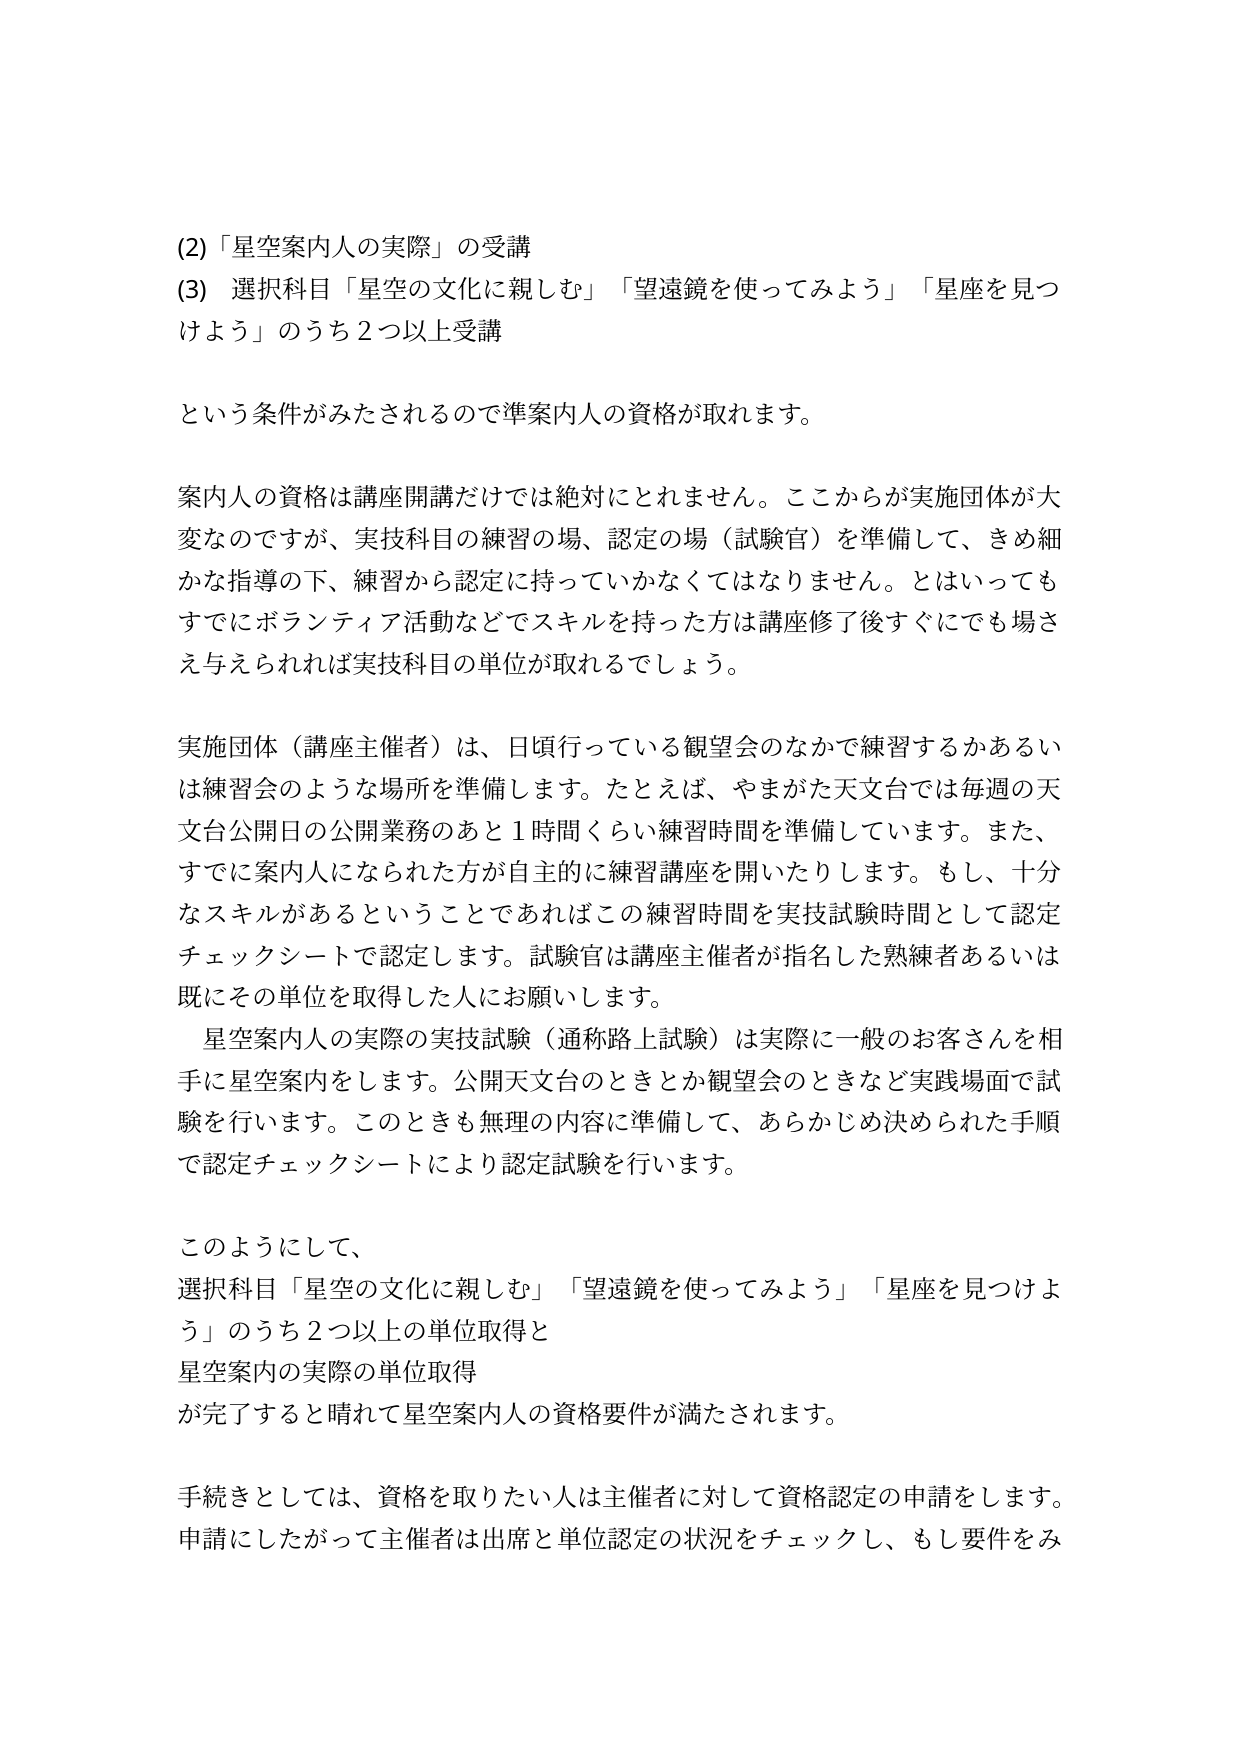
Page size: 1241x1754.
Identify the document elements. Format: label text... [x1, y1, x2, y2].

text 手続きとしては、資格を取りたい人は主催者に対して資格認定の申請をします。 [177, 1475, 1063, 1517]
text 星空案内人の実際の実技試験（通称路上試験）は実際に一般のお客さんを相手に星空案内をします。公開天文台のときとか観望会のときなど実践場面で試験を行います。このときも無理の内容に準備して、あらかじめ決められた手順で認定チェックシートにより認定試験を行います。 [177, 1017, 1063, 1183]
text (2)「星空案内人の実際」の受講 [177, 225, 1063, 267]
text (3) 選択科目「星空の文化に親しむ」「望遠鏡を使ってみよう」「星座を見つけよう」のうち２つ以上受講 [177, 267, 1063, 350]
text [177, 1517, 1063, 1558]
text が完了すると晴れて星空案内人の資格要件が満たされます。 [177, 1392, 1063, 1433]
text このようにして、 [177, 1225, 1063, 1267]
text 実施団体（講座主催者）は、日頃行っている観望会のなかで練習するかあるいは練習会のような場所を準備します。たとえば、やまがた天文台では毎週の天文台公開日の公開業務のあと１時間くらい練習時間を準備しています。また、すでに案内人になられた方が自主的に練習講座を開いたりします。もし、十分なスキルがあるということであればこの練習時間を実技試験時間として認定チェックシートで認定します。試験官は講座主催者が指名した熟練者あるいは既にその単位を取得した人にお願いします。 [177, 725, 1063, 1017]
text 選択科目「星空の文化に親しむ」「望遠鏡を使ってみよう」「星座を見つけよう」のうち２つ以上の単位取得と [177, 1267, 1063, 1350]
text 星空案内の実際の単位取得 [177, 1350, 1063, 1392]
text という条件がみたされるので準案内人の資格が取れます。 [177, 392, 1063, 433]
text 案内人の資格は講座開講だけでは絶対にとれません。ここからが実施団体が大変なのですが、実技科目の練習の場、認定の場（試験官）を準備して、きめ細かな指導の下、練習から認定に持っていかなくてはなりません。とはいっても、すでにボランティア活動などでスキルを持った方は講座修了後すぐにでも場さえ与えられれば実技科目の単位が取れるでしょう。 [177, 475, 1063, 683]
